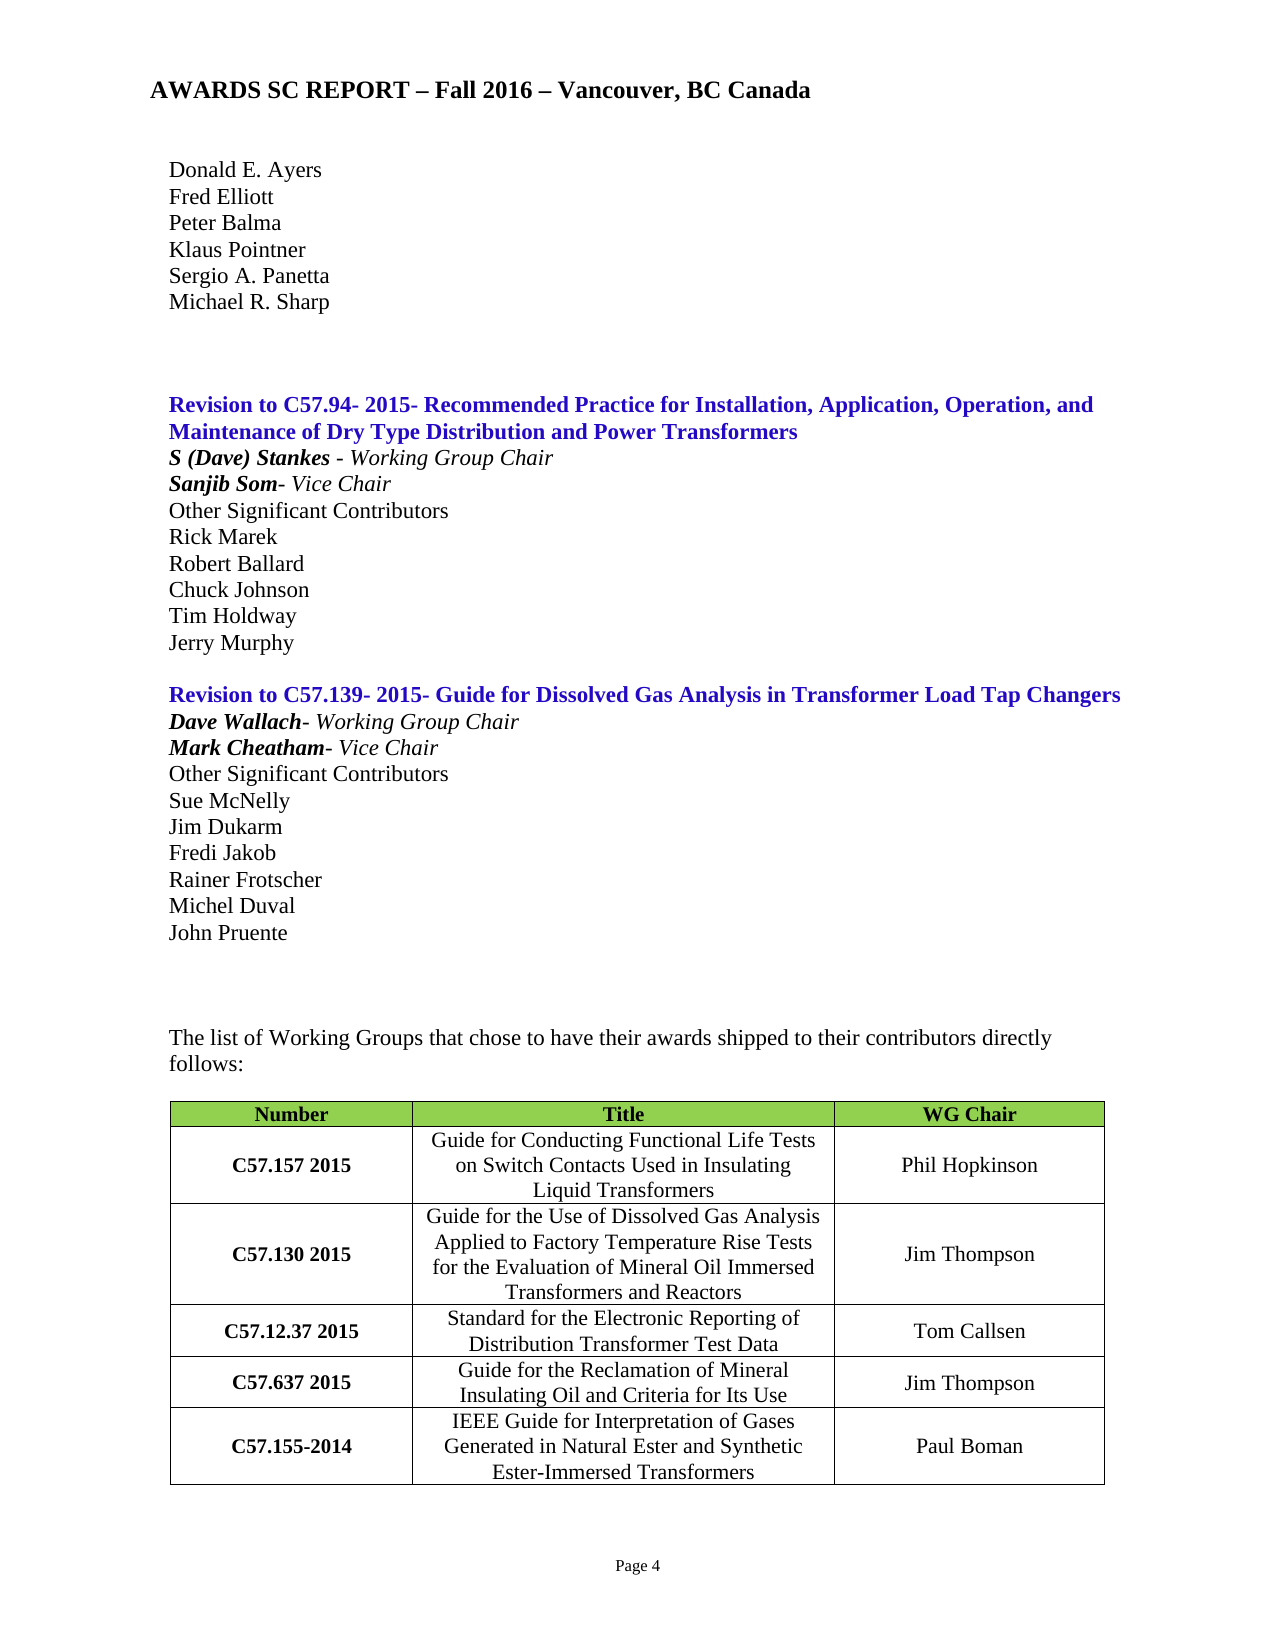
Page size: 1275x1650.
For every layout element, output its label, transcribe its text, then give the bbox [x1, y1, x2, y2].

table_cell Guide for the Reclamation of Mineral Insulating Oil and Criteria for Its Use [413, 1357, 834, 1407]
table_cell Guide for the Use of Dissolved Gas Analysis Applied to Factory Temperature Rise Tests for the Evaluation of Mineral Oil Immersed Transformers and Reactors [413, 1204, 834, 1304]
table_cell Phil Hopkinson [835, 1127, 1104, 1202]
table_header Title [413, 1102, 834, 1126]
text Rainer Frotscher [150, 866, 1125, 892]
text Tim Holdway [169, 602, 1125, 629]
text Revision to C57.139- 2015- Guide for Dissolved Gas Analysis in Transformer Load Tap Changers [169, 681, 1125, 708]
text Sergio A. Panetta [169, 262, 1125, 288]
table_cell Guide for Conducting Functional Life Tests on Switch Contacts Used in Insulating Liquid Transformers [413, 1127, 834, 1202]
text Robert Ballard [169, 549, 1125, 576]
table_cell C57.157 2015 [171, 1127, 412, 1202]
table_cell Tom Callsen [835, 1305, 1104, 1356]
text John Pruente [150, 918, 1125, 945]
text Chuck Johnson [169, 576, 1125, 602]
table_cell C57.155-2014 [171, 1408, 412, 1484]
table_cell Paul Boman [835, 1408, 1104, 1484]
text Jerry Murphy [169, 629, 1125, 655]
text Michael R. Sharp [169, 288, 1125, 315]
text Michel Duval [150, 892, 1125, 918]
text Klaus Pointner [169, 236, 1125, 262]
table_cell Standard for the Electronic Reporting of Distribution Transformer Test Data [413, 1305, 834, 1356]
text Rick Marek [169, 523, 1125, 549]
text Fredi Jakob [150, 839, 1125, 866]
text S (Dave) Stankes - Working Group Chair [169, 444, 1125, 471]
text Peter Balma [169, 209, 1125, 236]
table_cell Jim Thompson [835, 1204, 1104, 1304]
text Fred Elliott [169, 183, 1125, 209]
table_cell C57.12.37 2015 [171, 1305, 412, 1356]
text Donald E. Ayers [169, 157, 1125, 183]
text Mark Cheatham- Vice Chair [169, 734, 1125, 760]
text Revision to C57.94- 2015- Recommended Practice for Installation, Application, Operation, and Maintenance of Dry Type Distribution and Power Transformers [169, 391, 1125, 444]
table_cell IEEE Guide for Interpretation of Gases Generated in Natural Ester and Synthetic Ester-Immersed Transformers [413, 1408, 834, 1484]
table_cell Jim Thompson [835, 1357, 1104, 1407]
table_header WG Chair [835, 1102, 1104, 1126]
text Sue McNelly [150, 787, 1125, 813]
table_cell C57.637 2015 [171, 1357, 412, 1407]
table_cell C57.130 2015 [171, 1204, 412, 1304]
text Other Significant Contributors [150, 760, 1125, 787]
text The list of Working Groups that chose to have their awards shipped to their contributors directly follows: [169, 1024, 1125, 1077]
text Jim Dukarm [150, 813, 1125, 839]
table_header Number [171, 1102, 412, 1126]
text Other Significant Contributors [150, 497, 1125, 523]
text Dave Wallach- Working Group Chair [169, 708, 1125, 734]
text Sanjib Som- Vice Chair [169, 471, 1125, 497]
